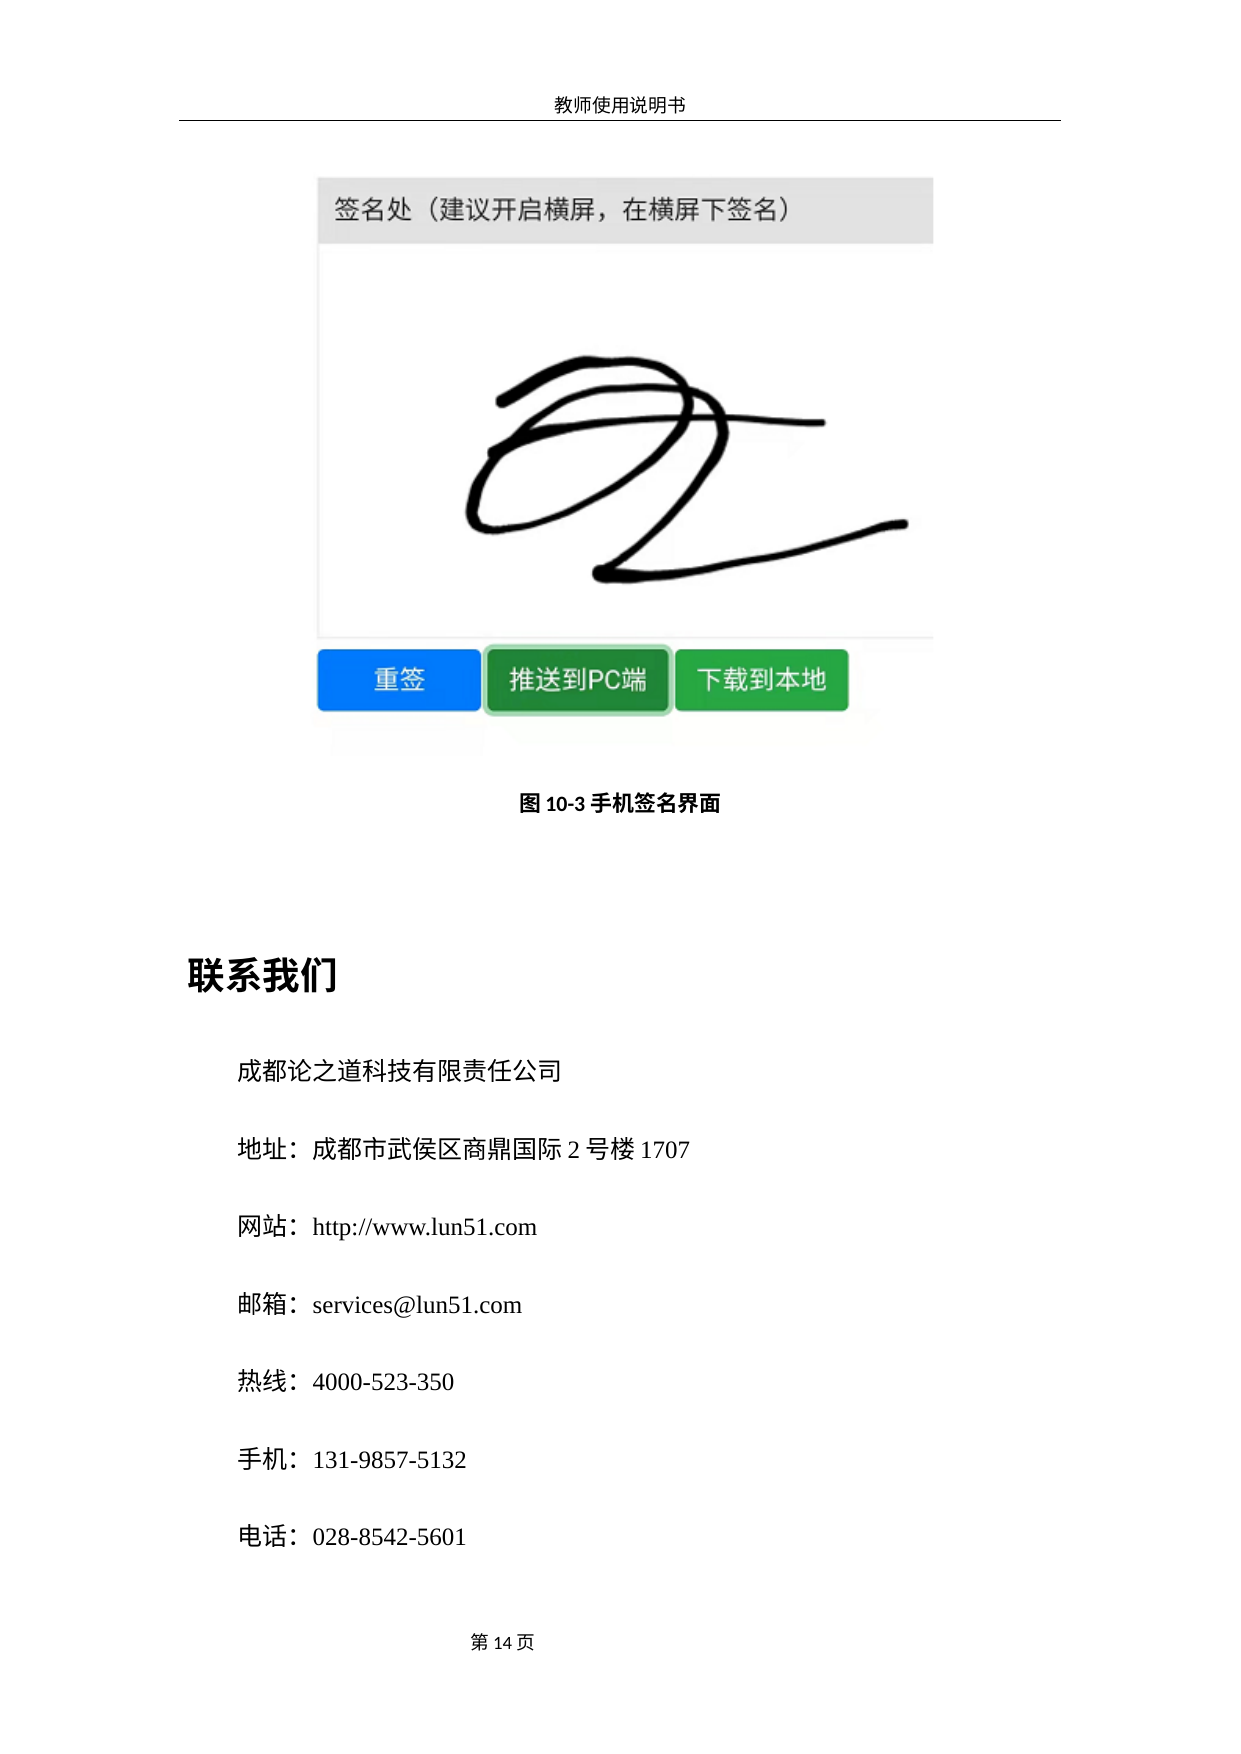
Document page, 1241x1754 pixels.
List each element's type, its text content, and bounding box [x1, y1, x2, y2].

text 图10-3 手机签名界面 [187, 786, 1053, 818]
text 电话：028-8542-5601 [187, 1502, 1053, 1567]
subtitle 联系我们 [187, 946, 1053, 1000]
text 成都论之道科技有限责任公司 [187, 1037, 1053, 1102]
text 邮箱：services@lun51.com [187, 1270, 1053, 1335]
picture [306, 162, 934, 756]
text 地址：成都市武侯区商鼎国际2号楼1707 [187, 1115, 1053, 1180]
text 网站：http://www.lun51.com [187, 1192, 1053, 1257]
text 手机：131-9857-5132 [187, 1425, 1053, 1490]
text 热线：4000-523-350 [187, 1347, 1053, 1412]
